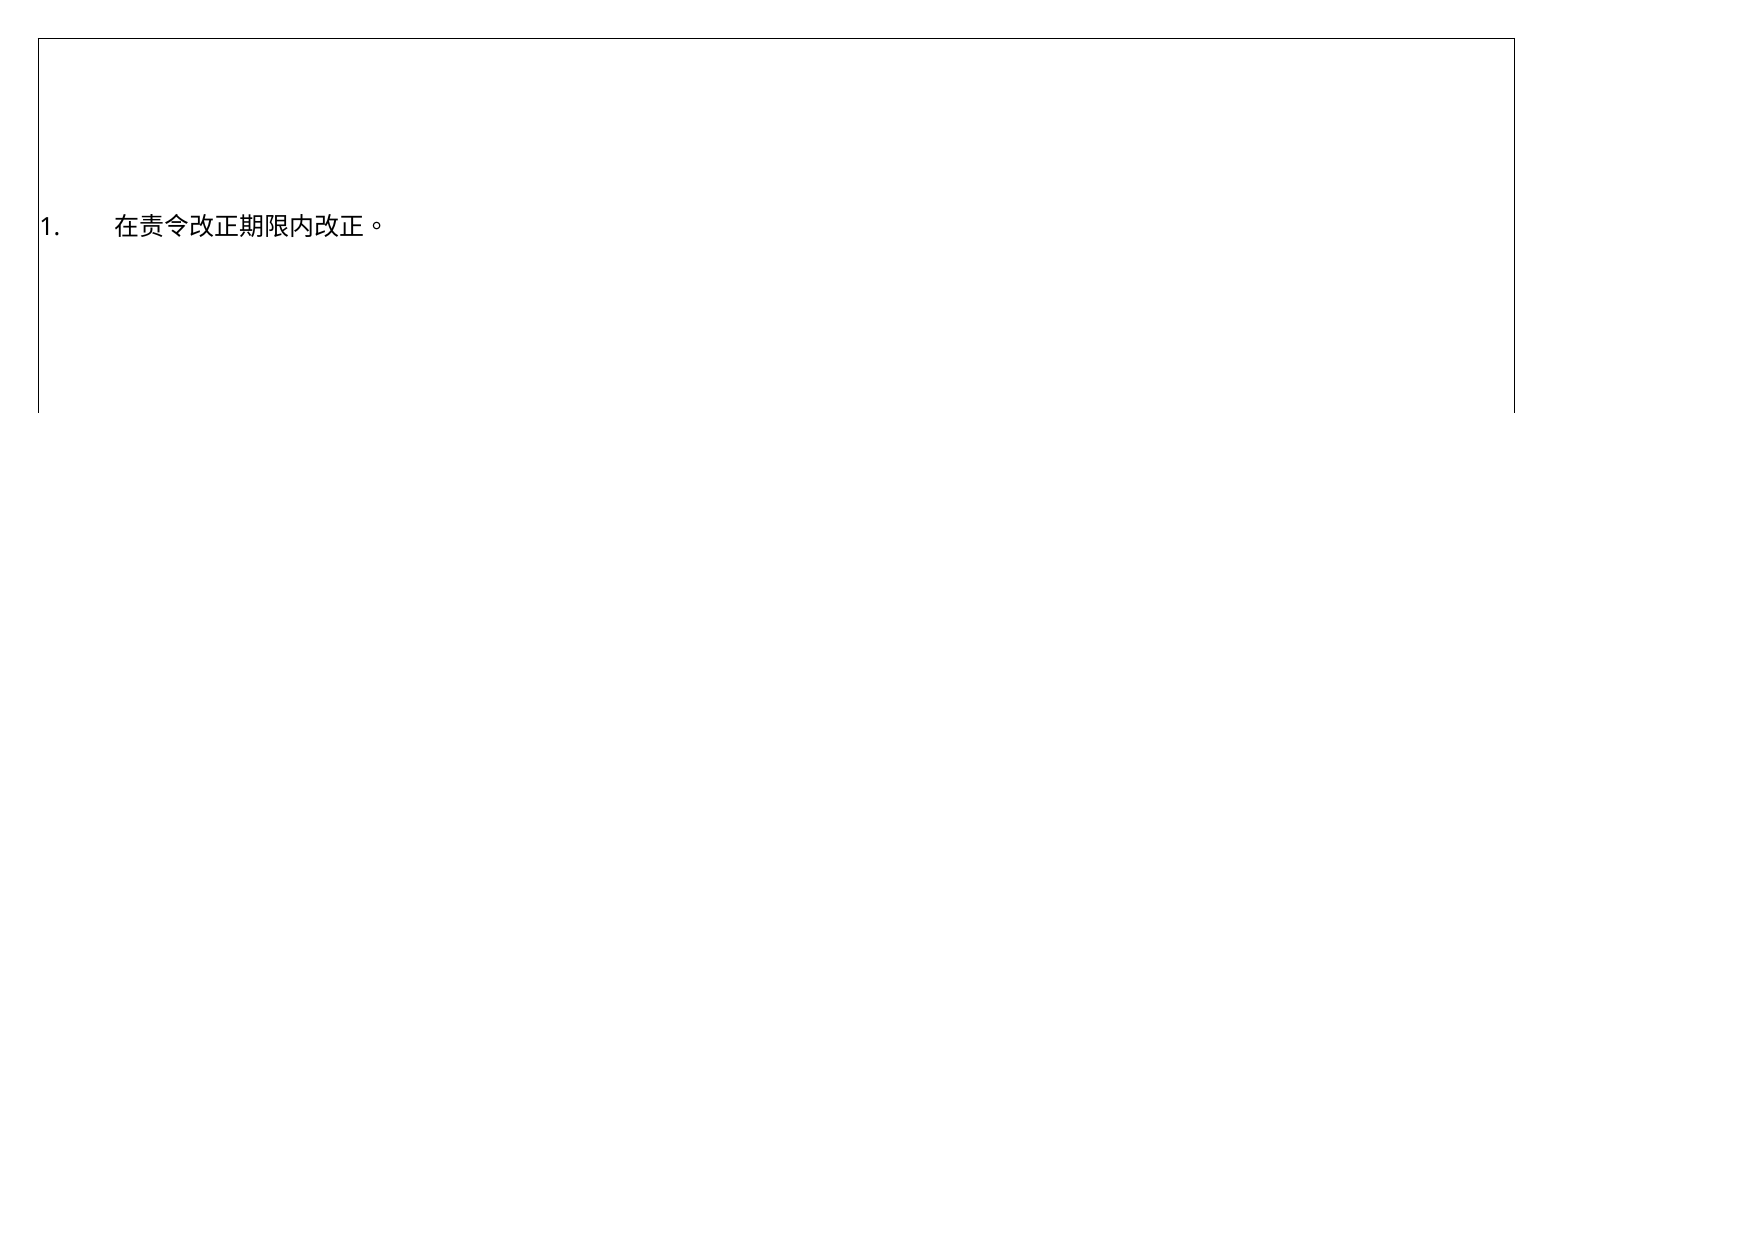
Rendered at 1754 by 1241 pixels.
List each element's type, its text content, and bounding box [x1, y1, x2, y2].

table_cell 首次违法； 危害后果轻微； 在责令改正期限内改正。 [39, 39, 1514, 413]
